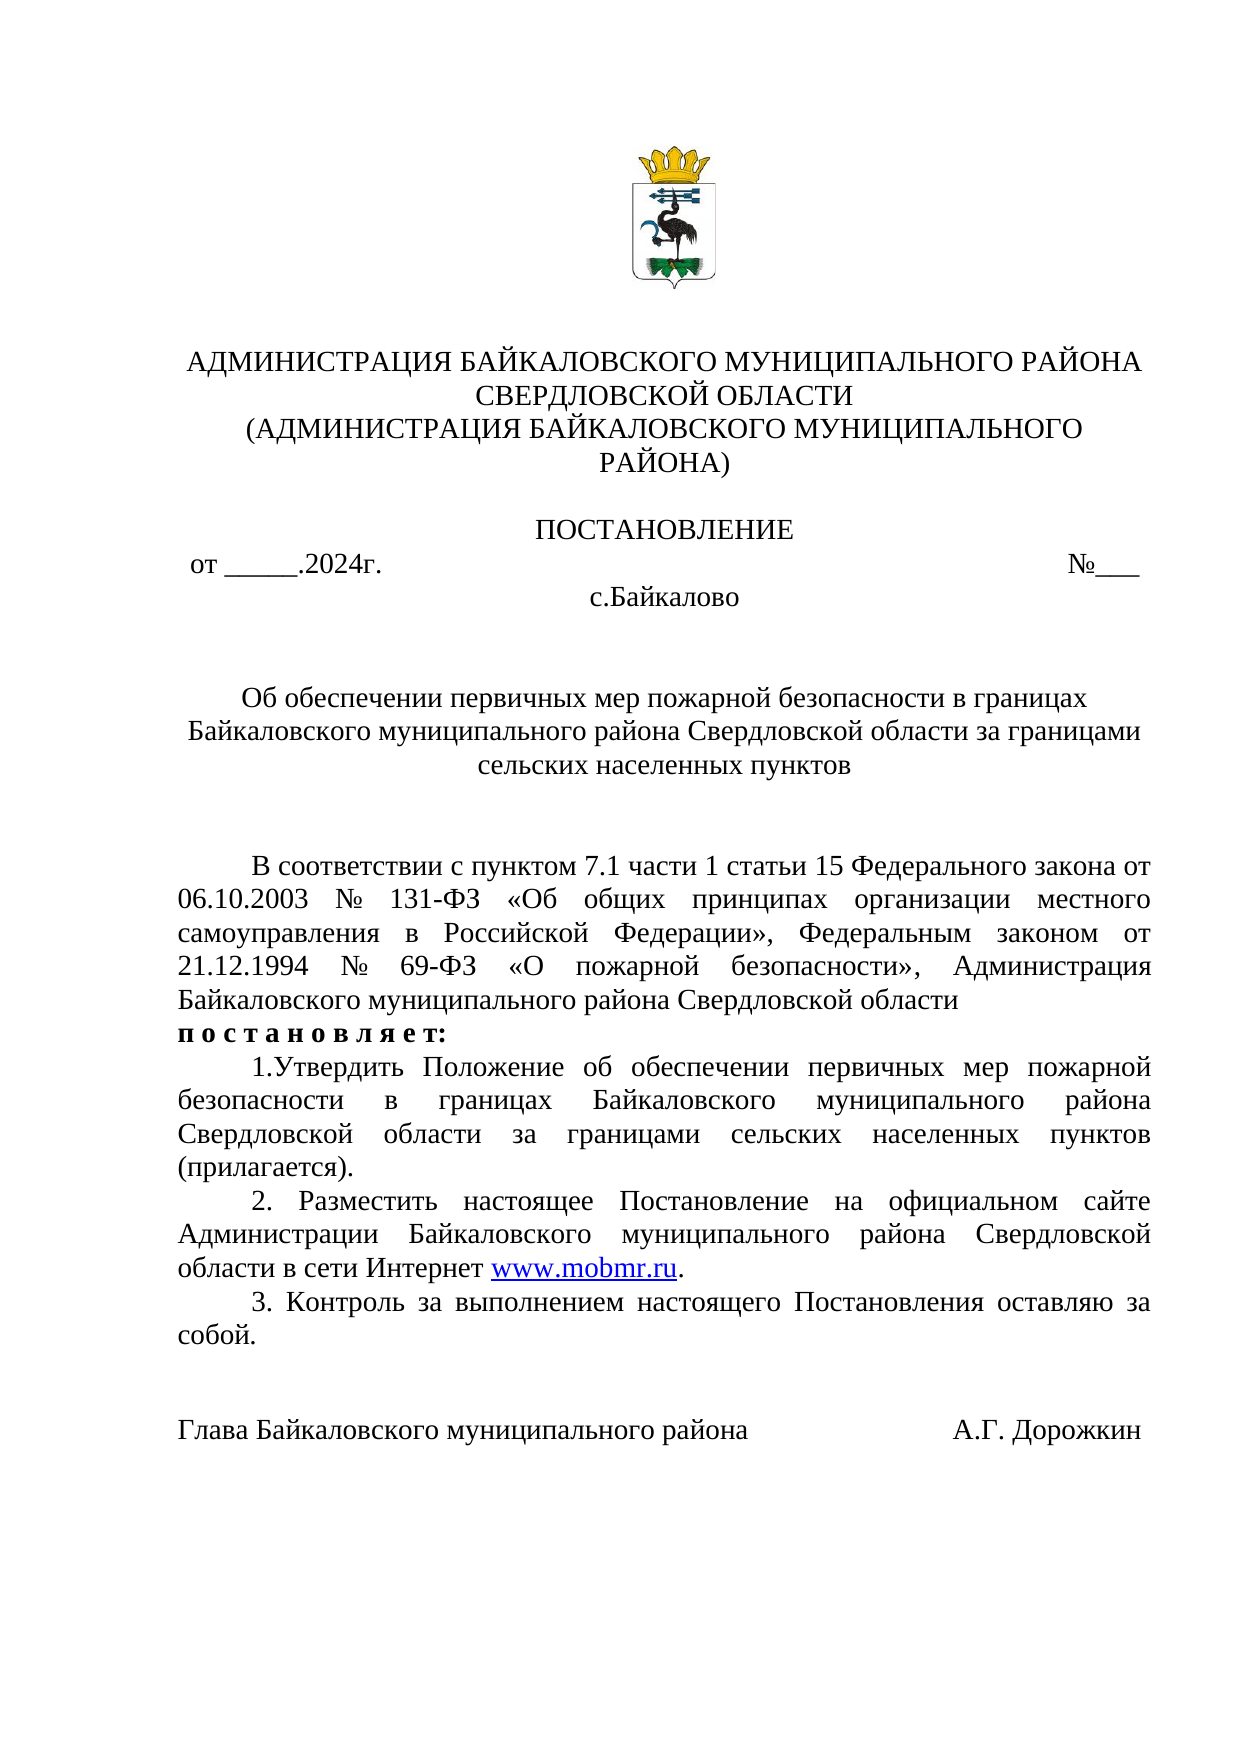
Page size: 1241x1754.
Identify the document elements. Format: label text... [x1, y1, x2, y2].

text Глава Байкаловского муниципального района А.Г. Дорожкин [177, 1412, 1152, 1446]
text 2. Разместить настоящее Постановление на официальном сайте Администрации Байкаловского муниципального района Свердловской области в сети Интернет www.mobmr.ru. [177, 1183, 1152, 1284]
text п о с т а н о в л я е т: [177, 1015, 1152, 1049]
text 1.Утвердить Положение об обеспечении первичных мер пожарной безопасности в границах Байкаловского муниципального района Свердловской области за границами сельских населенных пунктов (прилагается). [177, 1049, 1152, 1183]
text от _____.2024г. №___ с.Байкалово [177, 546, 1152, 613]
picture [632, 146, 716, 289]
text В соответствии с пунктом 7.1 части 1 статьи 15 Федерального закона от 06.10.2003 № 131-ФЗ «Об общих принципах организации местного самоуправления в Российской Федерации», Федеральным законом от 21.12.1994 № 69-ФЗ «О пожарной безопасности», Администрация Байкаловского муниципального района Свердловской области [177, 848, 1152, 1015]
text (АДМИНИСТРАЦИЯ БАЙКАЛОВСКОГО МУНИЦИПАЛЬНОГО РАЙОНА) [177, 412, 1152, 479]
text АДМИНИСТРАЦИЯ БАЙКАЛОВСКОГО МУНИЦИПАЛЬНОГО РАЙОНА СВЕРДЛОВСКОЙ ОБЛАСТИ [177, 344, 1152, 412]
text Об обеспечении первичных мер пожарной безопасности в границах Байкаловского муниципального района Свердловской области за границами сельских населенных пунктов [177, 680, 1152, 781]
text ПОСТАНОВЛЕНИЕ [177, 512, 1152, 546]
text 3. Контроль за выполнением настоящего Постановления оставляю за собой. [177, 1284, 1152, 1351]
